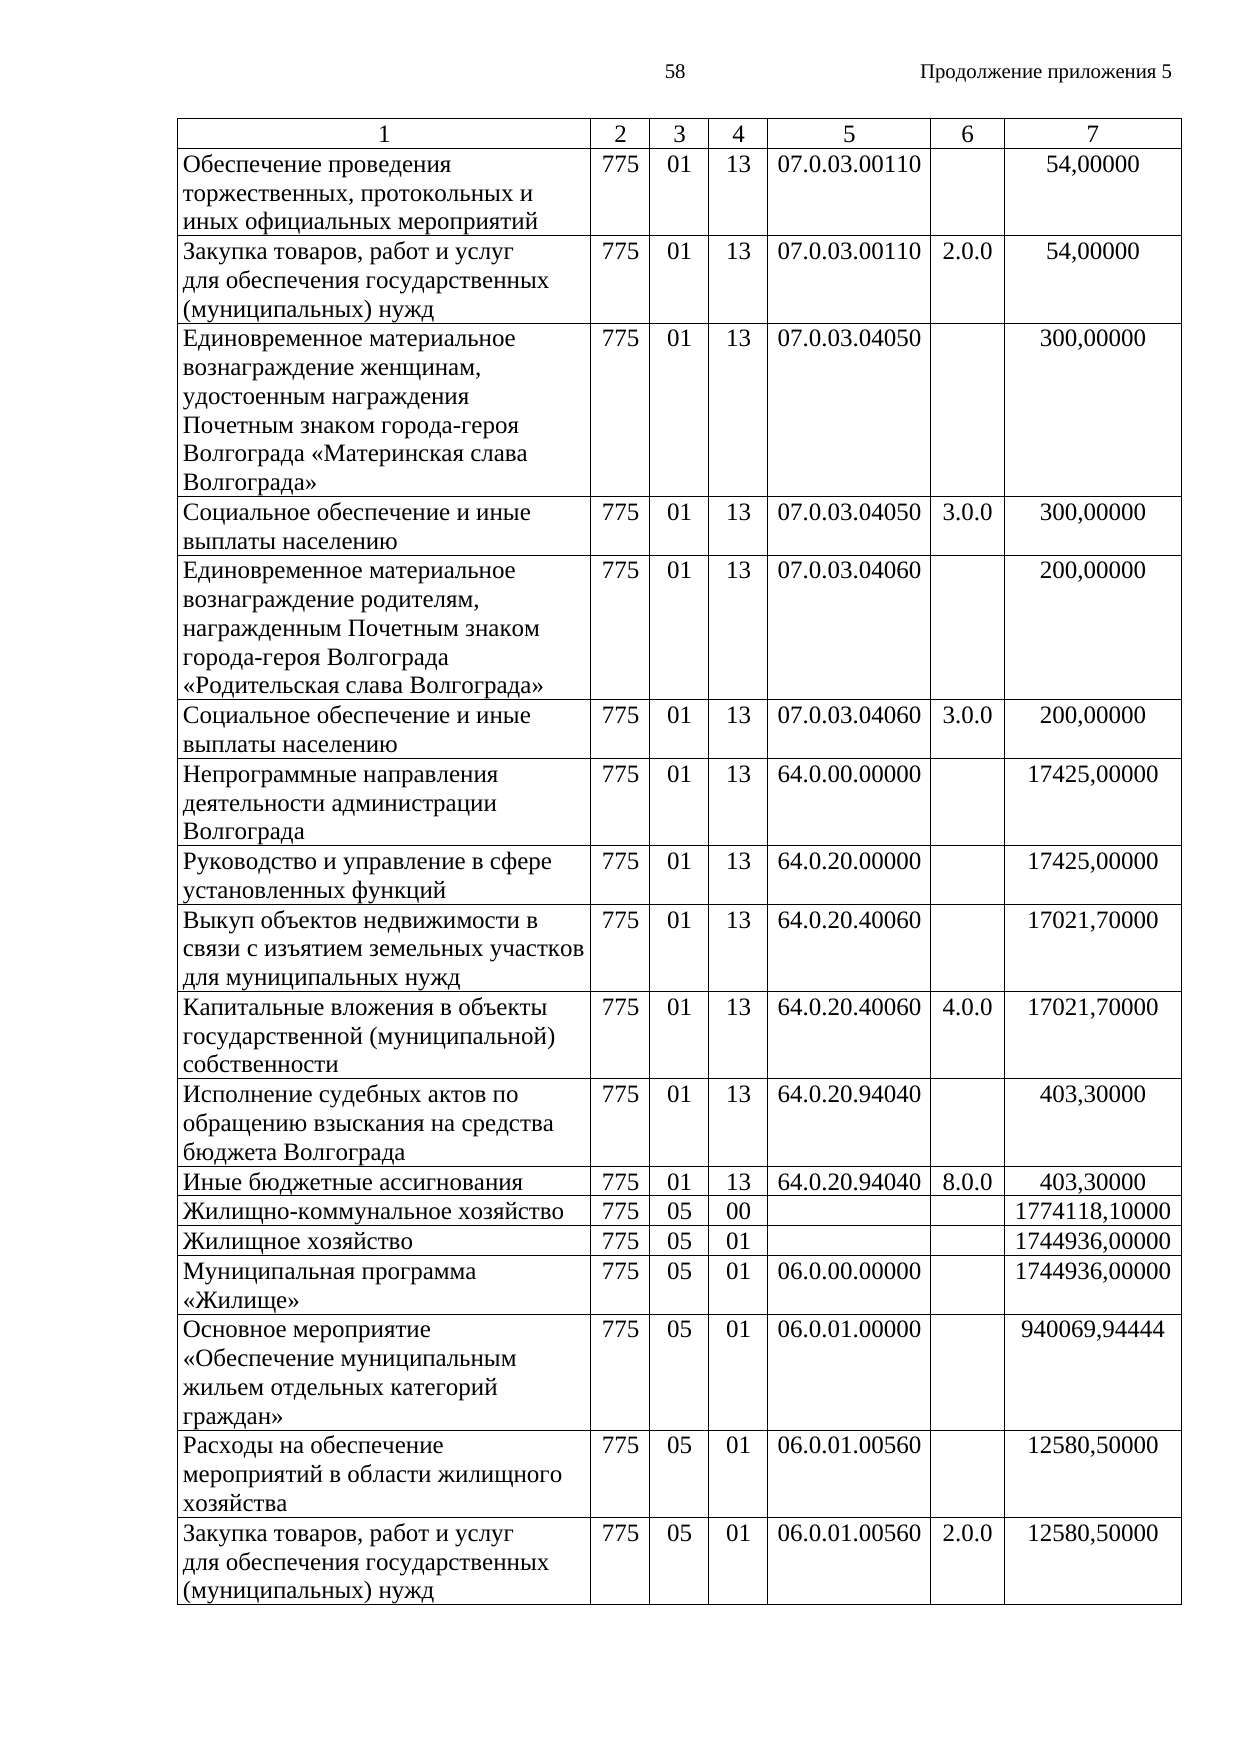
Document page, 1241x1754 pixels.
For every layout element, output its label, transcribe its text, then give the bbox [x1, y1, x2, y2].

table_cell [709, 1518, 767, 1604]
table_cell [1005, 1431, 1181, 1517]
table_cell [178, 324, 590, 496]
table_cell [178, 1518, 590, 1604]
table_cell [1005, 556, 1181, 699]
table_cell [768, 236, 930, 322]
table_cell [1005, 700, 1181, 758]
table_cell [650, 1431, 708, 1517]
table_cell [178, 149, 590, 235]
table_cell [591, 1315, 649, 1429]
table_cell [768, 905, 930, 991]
table_header 4 [709, 119, 767, 148]
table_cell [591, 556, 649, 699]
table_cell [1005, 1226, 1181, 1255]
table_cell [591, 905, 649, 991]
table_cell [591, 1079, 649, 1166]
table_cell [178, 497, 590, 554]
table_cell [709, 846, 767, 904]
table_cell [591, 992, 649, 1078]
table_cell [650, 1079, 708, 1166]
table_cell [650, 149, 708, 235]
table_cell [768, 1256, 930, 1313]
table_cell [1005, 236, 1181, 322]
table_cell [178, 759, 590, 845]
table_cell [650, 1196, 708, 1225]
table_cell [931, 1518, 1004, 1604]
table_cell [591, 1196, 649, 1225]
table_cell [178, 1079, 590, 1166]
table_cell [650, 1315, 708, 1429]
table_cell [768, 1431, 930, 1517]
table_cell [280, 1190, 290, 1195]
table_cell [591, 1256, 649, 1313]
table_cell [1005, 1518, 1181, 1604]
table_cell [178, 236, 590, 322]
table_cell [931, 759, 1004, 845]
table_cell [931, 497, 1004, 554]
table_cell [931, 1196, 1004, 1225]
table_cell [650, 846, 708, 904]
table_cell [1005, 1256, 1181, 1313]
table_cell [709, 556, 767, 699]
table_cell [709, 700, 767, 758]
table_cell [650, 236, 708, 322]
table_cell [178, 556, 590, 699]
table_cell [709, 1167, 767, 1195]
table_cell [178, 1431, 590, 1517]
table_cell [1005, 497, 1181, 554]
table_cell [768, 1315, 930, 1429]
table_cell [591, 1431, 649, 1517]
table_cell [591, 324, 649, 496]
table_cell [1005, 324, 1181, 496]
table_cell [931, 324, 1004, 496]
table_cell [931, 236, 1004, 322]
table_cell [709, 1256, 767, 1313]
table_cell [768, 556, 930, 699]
table_header 5 [768, 119, 930, 148]
table_header 7 [1005, 119, 1181, 148]
table_header 1 [178, 119, 590, 148]
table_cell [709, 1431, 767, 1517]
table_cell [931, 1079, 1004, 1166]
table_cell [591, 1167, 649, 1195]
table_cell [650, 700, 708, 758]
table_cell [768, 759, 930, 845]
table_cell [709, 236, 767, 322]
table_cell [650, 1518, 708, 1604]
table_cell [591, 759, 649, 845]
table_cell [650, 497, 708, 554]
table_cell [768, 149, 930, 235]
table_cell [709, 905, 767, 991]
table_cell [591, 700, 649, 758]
table_header 3 [650, 119, 708, 148]
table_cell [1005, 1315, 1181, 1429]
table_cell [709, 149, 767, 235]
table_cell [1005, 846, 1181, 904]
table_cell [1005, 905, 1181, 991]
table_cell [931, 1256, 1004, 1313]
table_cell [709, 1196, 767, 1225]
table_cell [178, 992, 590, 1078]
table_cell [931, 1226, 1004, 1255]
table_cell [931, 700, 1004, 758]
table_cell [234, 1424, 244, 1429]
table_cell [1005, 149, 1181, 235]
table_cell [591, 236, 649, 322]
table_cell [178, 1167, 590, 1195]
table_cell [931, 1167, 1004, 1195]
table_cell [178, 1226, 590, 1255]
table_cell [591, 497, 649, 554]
table_header 2 [591, 119, 649, 148]
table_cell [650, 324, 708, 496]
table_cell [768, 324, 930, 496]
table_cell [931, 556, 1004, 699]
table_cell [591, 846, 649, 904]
table_header 6 [931, 119, 1004, 148]
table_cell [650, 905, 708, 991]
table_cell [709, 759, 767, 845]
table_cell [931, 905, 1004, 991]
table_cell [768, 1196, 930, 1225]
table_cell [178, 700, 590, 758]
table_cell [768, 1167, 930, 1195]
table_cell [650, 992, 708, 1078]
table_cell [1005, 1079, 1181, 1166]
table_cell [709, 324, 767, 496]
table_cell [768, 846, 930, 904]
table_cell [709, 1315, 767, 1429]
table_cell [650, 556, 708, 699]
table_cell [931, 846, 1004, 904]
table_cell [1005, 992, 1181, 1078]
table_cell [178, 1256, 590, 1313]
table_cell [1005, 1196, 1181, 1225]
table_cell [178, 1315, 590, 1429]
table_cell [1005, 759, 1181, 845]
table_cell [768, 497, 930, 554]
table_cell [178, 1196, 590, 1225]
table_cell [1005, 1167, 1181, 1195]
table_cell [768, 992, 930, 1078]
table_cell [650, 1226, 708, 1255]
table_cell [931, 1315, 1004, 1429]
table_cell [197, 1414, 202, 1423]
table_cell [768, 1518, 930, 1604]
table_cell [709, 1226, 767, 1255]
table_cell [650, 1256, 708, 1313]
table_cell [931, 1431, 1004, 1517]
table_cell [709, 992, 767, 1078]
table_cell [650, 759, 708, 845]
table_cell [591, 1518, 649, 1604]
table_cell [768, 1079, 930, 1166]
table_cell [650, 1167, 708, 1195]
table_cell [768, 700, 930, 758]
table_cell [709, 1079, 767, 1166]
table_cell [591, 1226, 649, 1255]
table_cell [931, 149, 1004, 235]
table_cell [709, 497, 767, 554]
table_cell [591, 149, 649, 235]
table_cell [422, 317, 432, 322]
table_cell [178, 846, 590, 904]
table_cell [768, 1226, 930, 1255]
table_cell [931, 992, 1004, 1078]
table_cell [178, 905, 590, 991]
